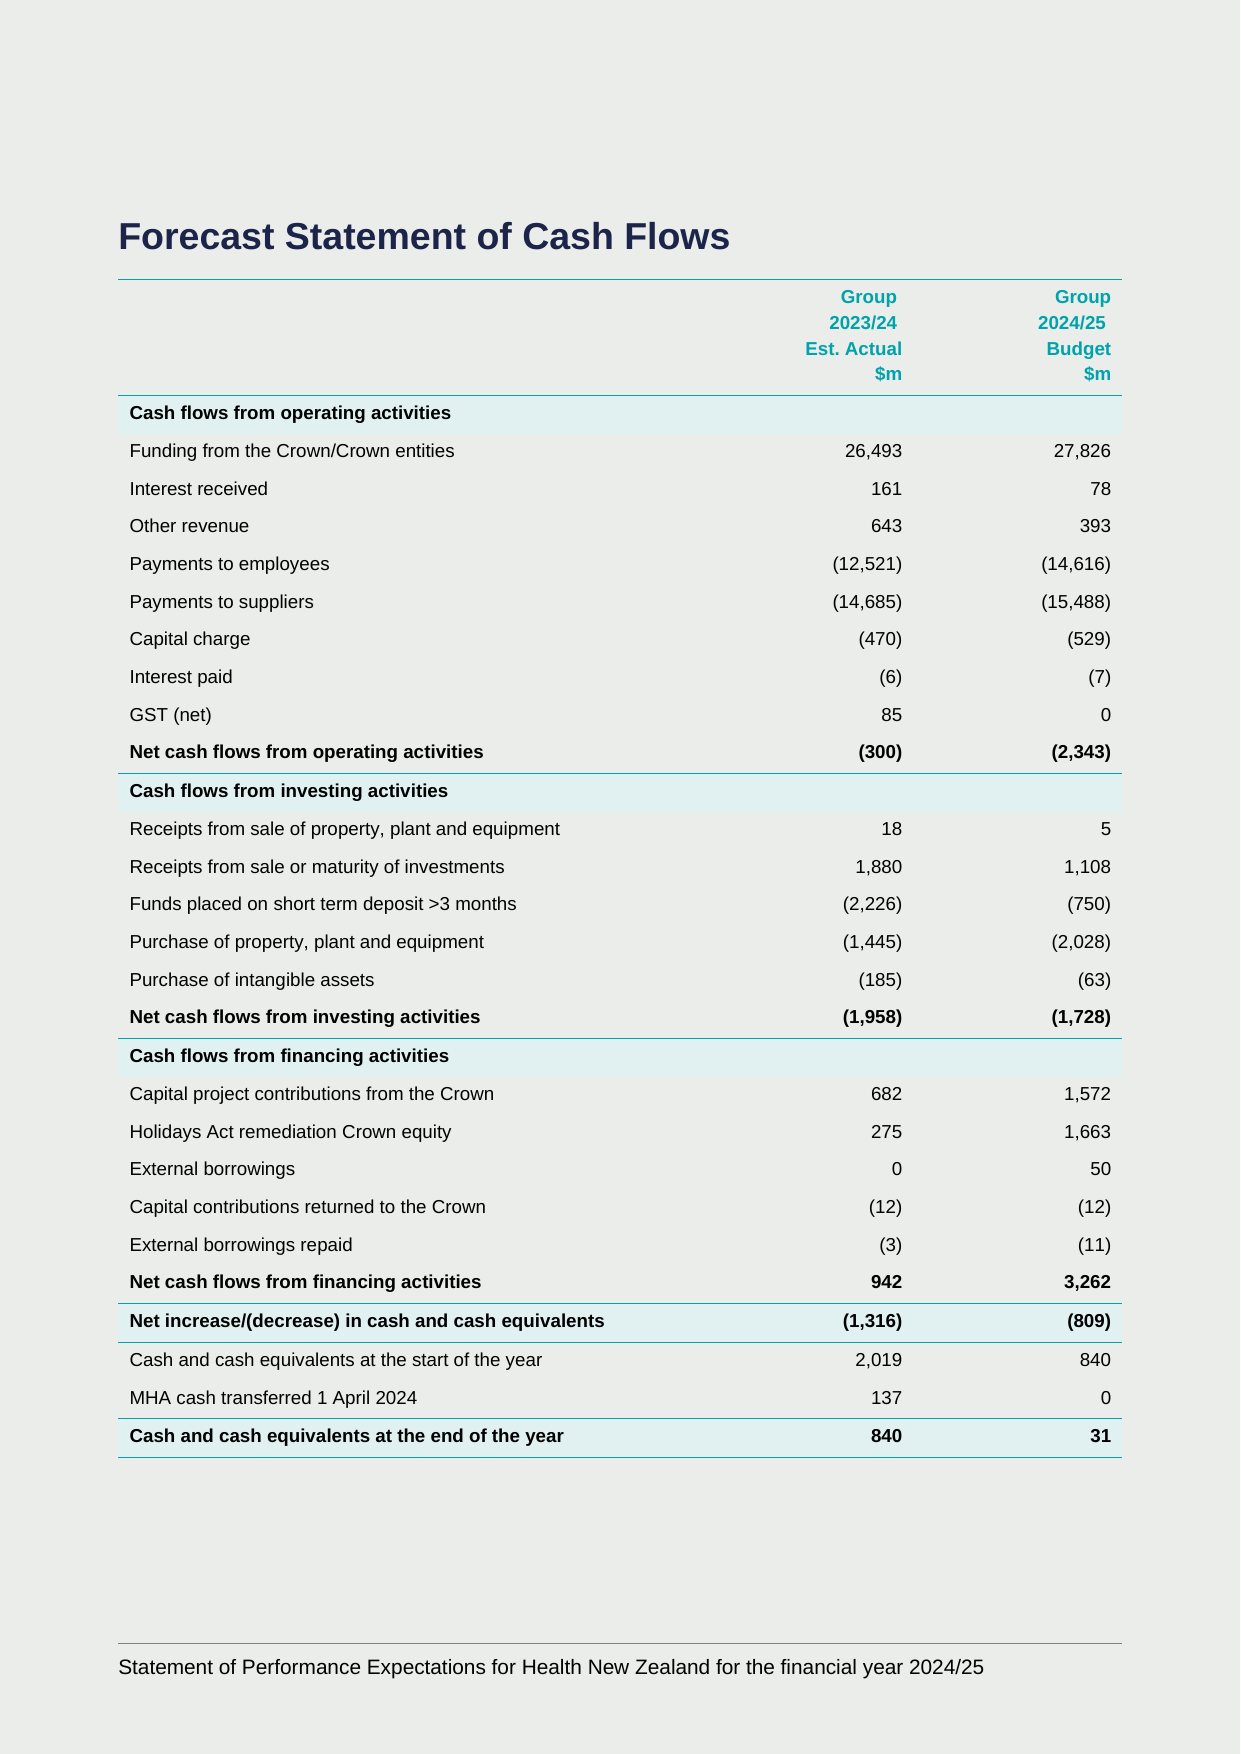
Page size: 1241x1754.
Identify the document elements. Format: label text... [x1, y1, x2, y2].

table_cell (12) [718, 1190, 913, 1228]
table_cell [718, 396, 913, 434]
table_cell Payments to suppliers [118, 585, 718, 622]
table_cell GST (net) [118, 698, 718, 735]
table_cell (185) [718, 963, 913, 1000]
table_cell Cash flows from operating activities [118, 396, 718, 434]
table_cell Receipts from sale or maturity of investments [118, 850, 718, 887]
table_cell Net increase/(decrease) in cash and cash equivalents [118, 1304, 718, 1342]
table_cell 1,572 [913, 1077, 1122, 1114]
table_cell Payments to employees [118, 547, 718, 584]
table_cell External borrowings [118, 1152, 718, 1190]
table_cell Interest paid [118, 660, 718, 698]
table_cell 50 [913, 1152, 1122, 1190]
table_cell Cash flows from investing activities [118, 774, 718, 812]
table_cell (529) [913, 622, 1122, 660]
table_cell Capital contributions returned to the Crown [118, 1190, 718, 1228]
table_cell (6) [718, 660, 913, 698]
table_cell 78 [913, 471, 1122, 509]
table_cell 2,019 [718, 1343, 913, 1381]
table_cell Other revenue [118, 509, 718, 547]
table_cell 643 [718, 509, 913, 547]
table_cell Capital project contributions from the Crown [118, 1077, 718, 1114]
table_cell 0 [718, 1152, 913, 1190]
table_cell (63) [913, 963, 1122, 1000]
table_cell (14,685) [718, 585, 913, 622]
table_cell External borrowings repaid [118, 1228, 718, 1265]
table_cell Interest received [118, 471, 718, 509]
table_cell 3,262 [913, 1265, 1122, 1303]
table_cell Funds placed on short term deposit >3 months [118, 887, 718, 925]
table_cell (1,958) [718, 1000, 913, 1038]
table_cell 137 [718, 1381, 913, 1418]
table_cell Net cash flows from operating activities [118, 735, 718, 773]
table_cell 840 [913, 1343, 1122, 1381]
table_cell Capital charge [118, 622, 718, 660]
table_cell (7) [913, 660, 1122, 698]
table_cell Net cash flows from investing activities [118, 1000, 718, 1038]
table_cell Purchase of intangible assets [118, 963, 718, 1000]
table_cell 0 [913, 698, 1122, 735]
table_cell (300) [718, 735, 913, 773]
table_cell [913, 396, 1122, 434]
table_cell MHA cash transferred 1 April 2024 [118, 1381, 718, 1418]
table_cell 1,108 [913, 850, 1122, 887]
table_cell 840 [718, 1419, 913, 1457]
table_cell (14,616) [913, 547, 1122, 584]
table_cell 26,493 [718, 434, 913, 471]
table_cell 942 [718, 1265, 913, 1303]
table_cell Purchase of property, plant and equipment [118, 925, 718, 963]
table_cell 18 [718, 812, 913, 849]
table_cell (1,445) [718, 925, 913, 963]
table_cell 85 [718, 698, 913, 735]
table_cell (2,226) [718, 887, 913, 925]
table_cell 161 [718, 471, 913, 509]
table_cell 393 [913, 509, 1122, 547]
table_cell (2,343) [913, 735, 1122, 773]
table_cell (470) [718, 622, 913, 660]
table_header Group 2023/24 Est. Actual $m [718, 280, 913, 395]
table_cell 1,880 [718, 850, 913, 887]
table_cell Cash and cash equivalents at the start of the year [118, 1343, 718, 1381]
subtitle Forecast Statement of Cash Flows [118, 214, 1122, 258]
table_cell (3) [718, 1228, 913, 1265]
table_cell (11) [913, 1228, 1122, 1265]
table_cell (12,521) [718, 547, 913, 584]
table_cell (2,028) [913, 925, 1122, 963]
table_cell (1,316) [718, 1304, 913, 1342]
table_cell [718, 774, 913, 812]
table_cell (1,728) [913, 1000, 1122, 1038]
table_cell [718, 1039, 913, 1077]
table_cell 5 [913, 812, 1122, 849]
table_header [118, 280, 718, 395]
table_cell 31 [913, 1419, 1122, 1457]
table_cell 27,826 [913, 434, 1122, 471]
table_cell 275 [718, 1115, 913, 1152]
table_cell 1,663 [913, 1115, 1122, 1152]
table_header Group 2024/25 Budget $m [913, 280, 1122, 395]
table_cell Net cash flows from financing activities [118, 1265, 718, 1303]
table_cell 682 [718, 1077, 913, 1114]
table_cell (750) [913, 887, 1122, 925]
table_cell (15,488) [913, 585, 1122, 622]
table_cell (12) [913, 1190, 1122, 1228]
table_cell 0 [913, 1381, 1122, 1418]
table_cell Funding from the Crown/Crown entities [118, 434, 718, 471]
table_cell Receipts from sale of property, plant and equipment [118, 812, 718, 849]
table_cell (809) [913, 1304, 1122, 1342]
table_cell Cash flows from financing activities [118, 1039, 718, 1077]
table_cell [913, 774, 1122, 812]
table_cell Cash and cash equivalents at the end of the year [118, 1419, 718, 1457]
table_cell Holidays Act remediation Crown equity [118, 1115, 718, 1152]
table_cell [913, 1039, 1122, 1077]
